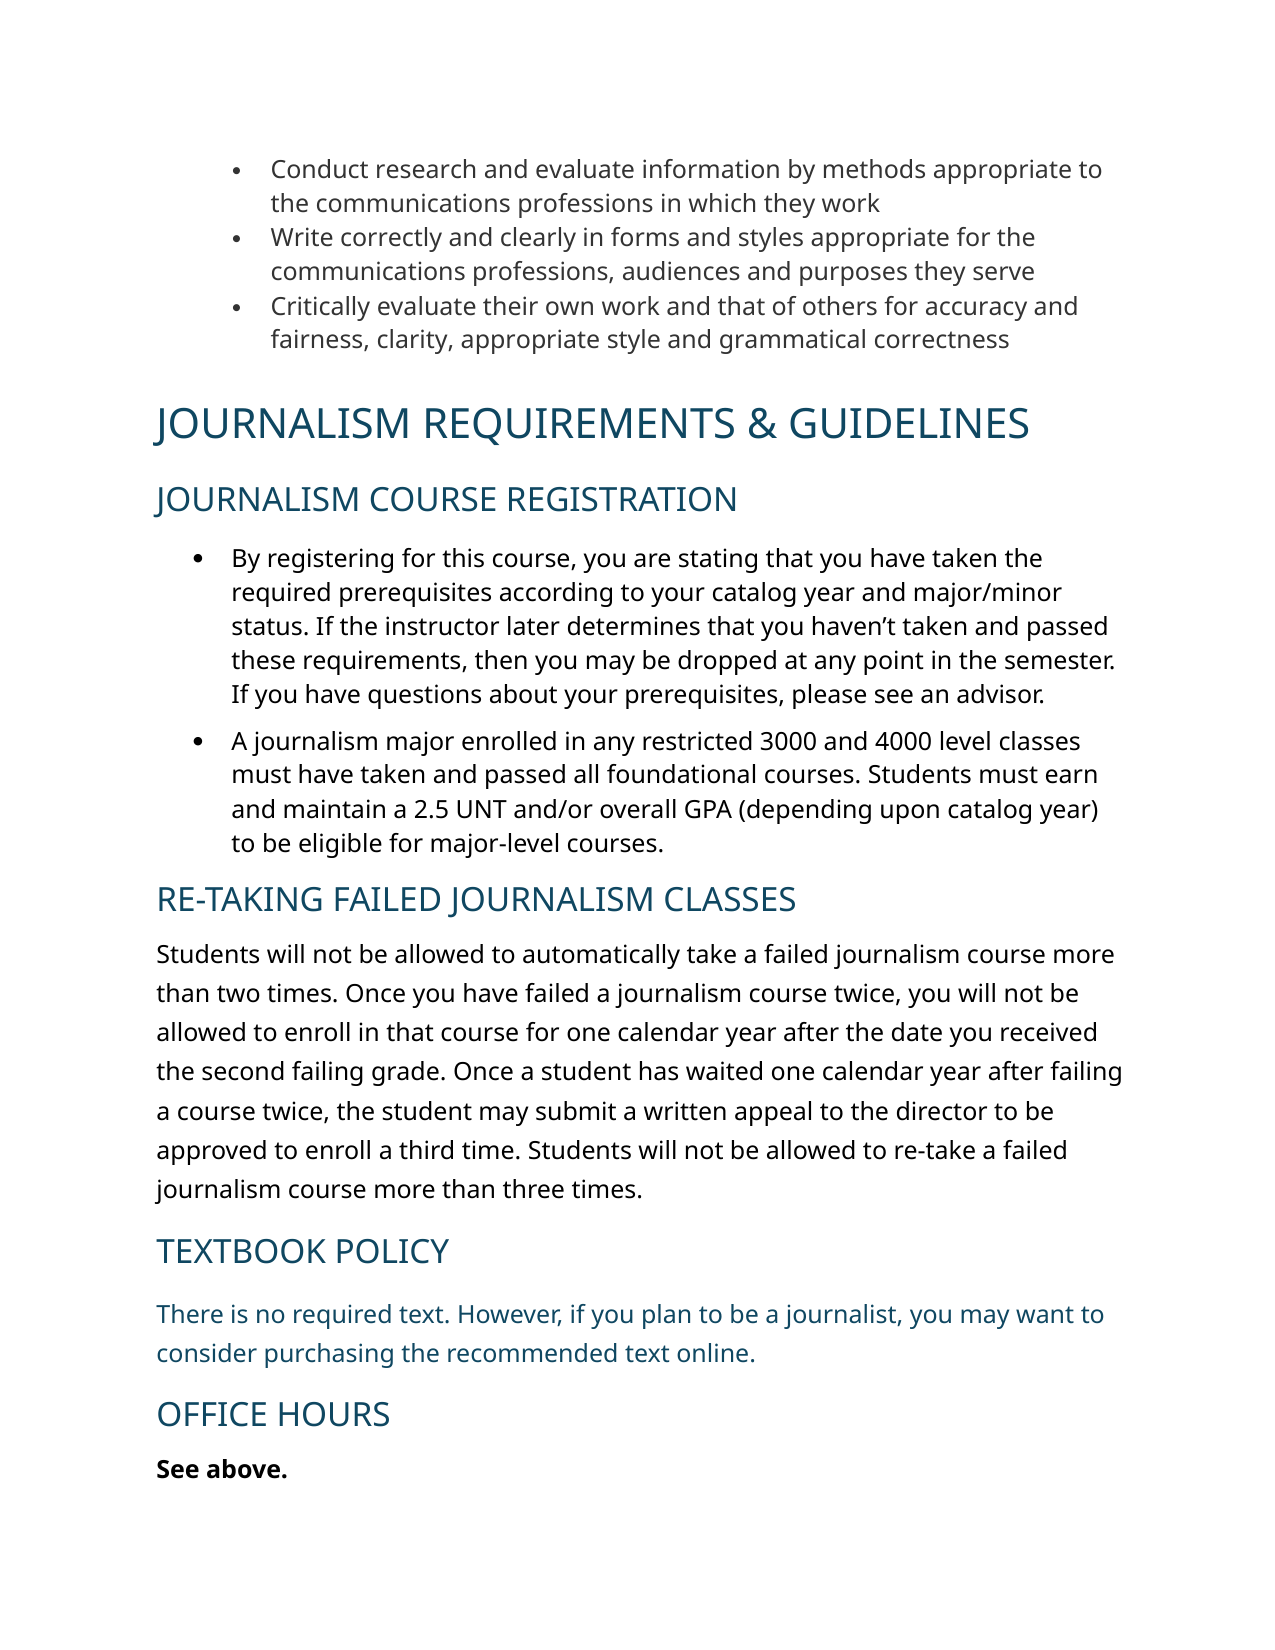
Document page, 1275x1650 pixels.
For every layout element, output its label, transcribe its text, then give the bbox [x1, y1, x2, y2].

subtitle RE-TAKING FAILED JOURNALISM CLASSES [156, 876, 1125, 921]
subtitle There is no required text. However, if you plan to be a journalist, you may want to consider purchasing the recommended text online. [156, 1296, 1125, 1369]
subtitle JOURNALISM COURSE REGISTRATION [156, 476, 1125, 521]
list Write correctly and clearly in forms and styles appropriate for the communications professions, audiences and purposes they serve [233, 220, 1125, 288]
text See above. [156, 1452, 1125, 1486]
list By registering for this course, you are stating that you have taken the required prerequisites according to your catalog year and major/minor status. If the instructor later determines that you haven’t taken and passed these requirements, then you may be dropped at any point in the semester. If you have questions about your prerequisites, please see an advisor. [194, 540, 1125, 711]
list A journalism major enrolled in any restricted 3000 and 4000 level classes must have taken and passed all foundational courses. Students must earn and maintain a 2.5 UNT and/or overall GPA (depending upon catalog year) to be eligible for major-level courses. [194, 723, 1125, 859]
list Critically evaluate their own work and that of others for accuracy and fairness, clarity, appropriate style and grammatical correctness [233, 288, 1125, 356]
list Conduct research and evaluate information by methods appropriate to the communications professions in which they work [233, 152, 1125, 220]
text Students will not be allowed to automatically take a failed journalism course more than two times. Once you have failed a journalism course twice, you will not be allowed to enroll in that course for one calendar year after the date you received the second failing grade. Once a student has waited one calendar year after failing a course twice, the student may submit a written appeal to the director to be approved to enroll a third time. Students will not be allowed to re-take a failed journalism course more than three times. [156, 937, 1125, 1206]
subtitle JOURNALISM REQUIREMENTS & GUIDELINES [156, 394, 1125, 451]
subtitle OFFICE HOURS [156, 1391, 1125, 1437]
subtitle TEXTBOOK POLICY [156, 1227, 1125, 1273]
